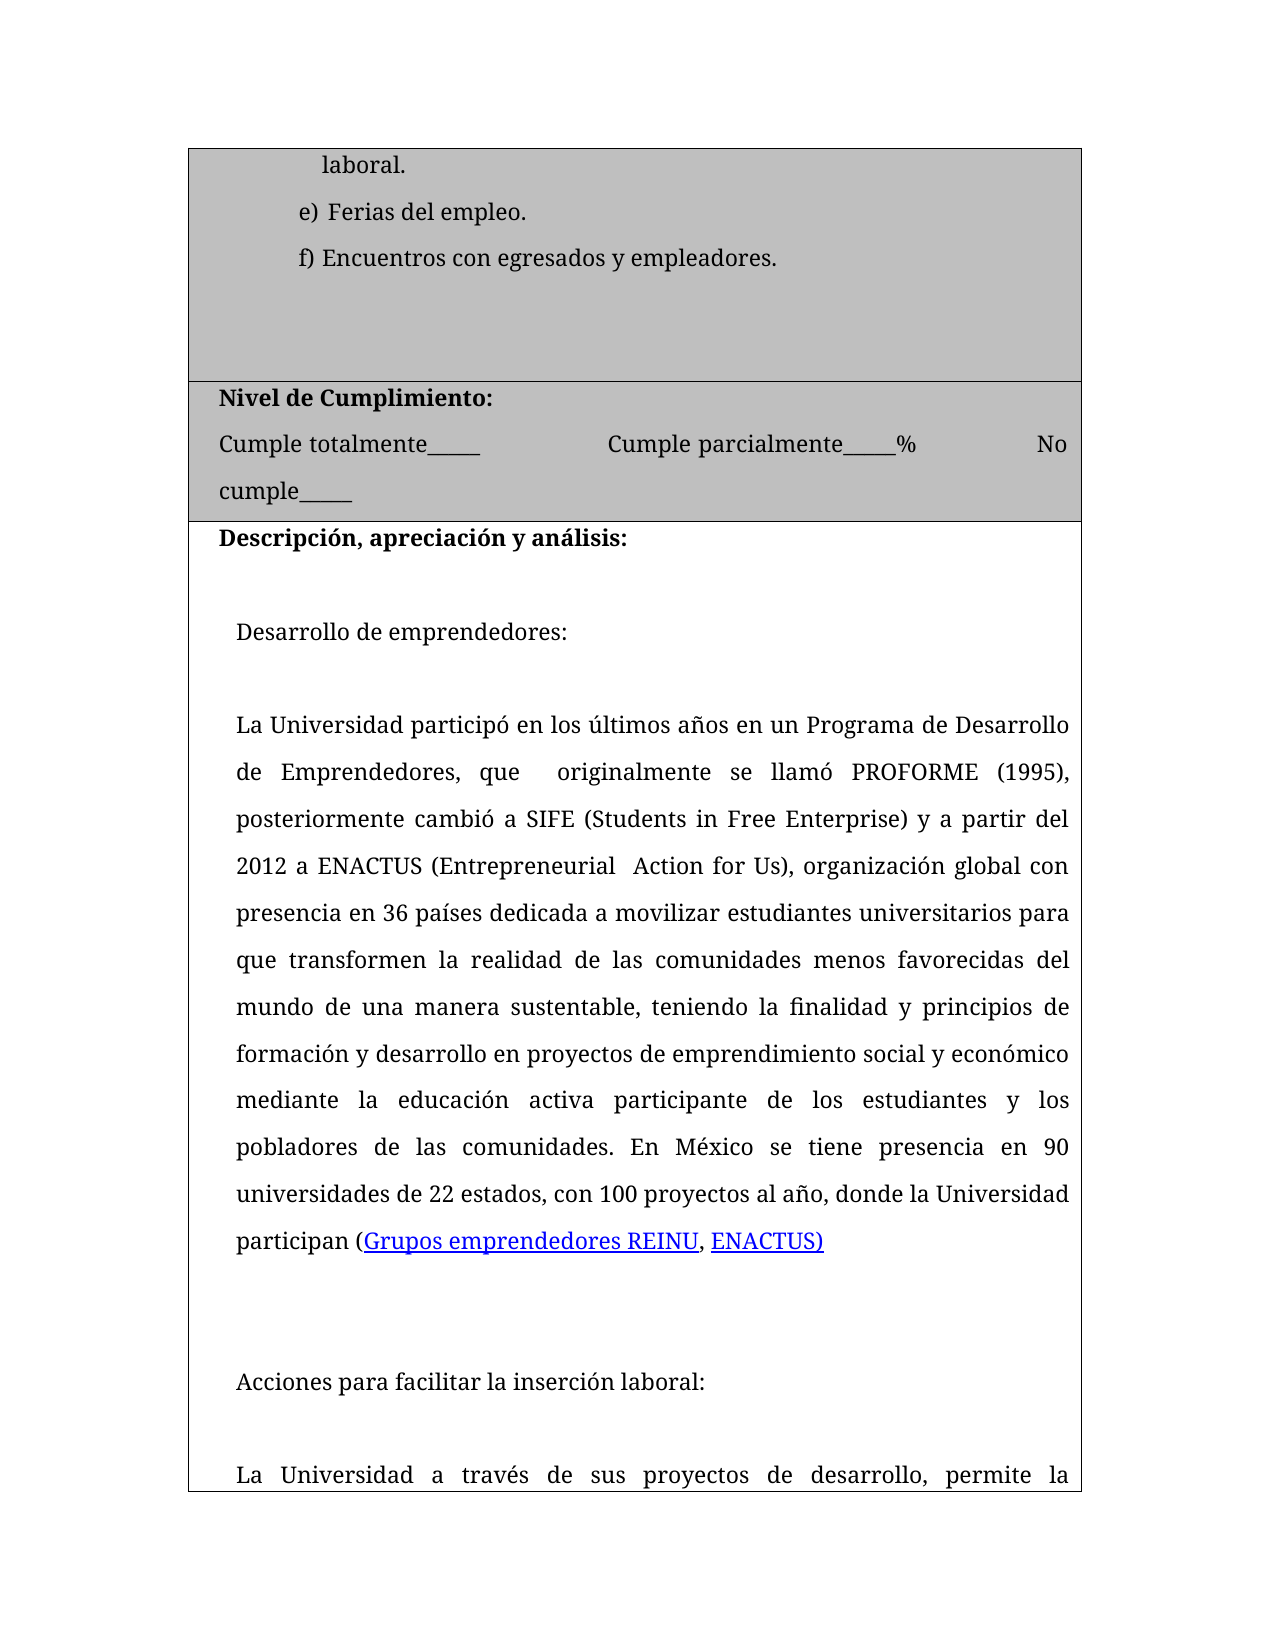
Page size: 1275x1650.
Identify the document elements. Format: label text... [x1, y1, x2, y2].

table_cell Nivel de Cumplimiento: Cumple totalmente_____ Cumple parcialmente_____% No cumple_____ [189, 382, 1081, 521]
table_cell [189, 149, 1081, 381]
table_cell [189, 522, 1081, 1491]
